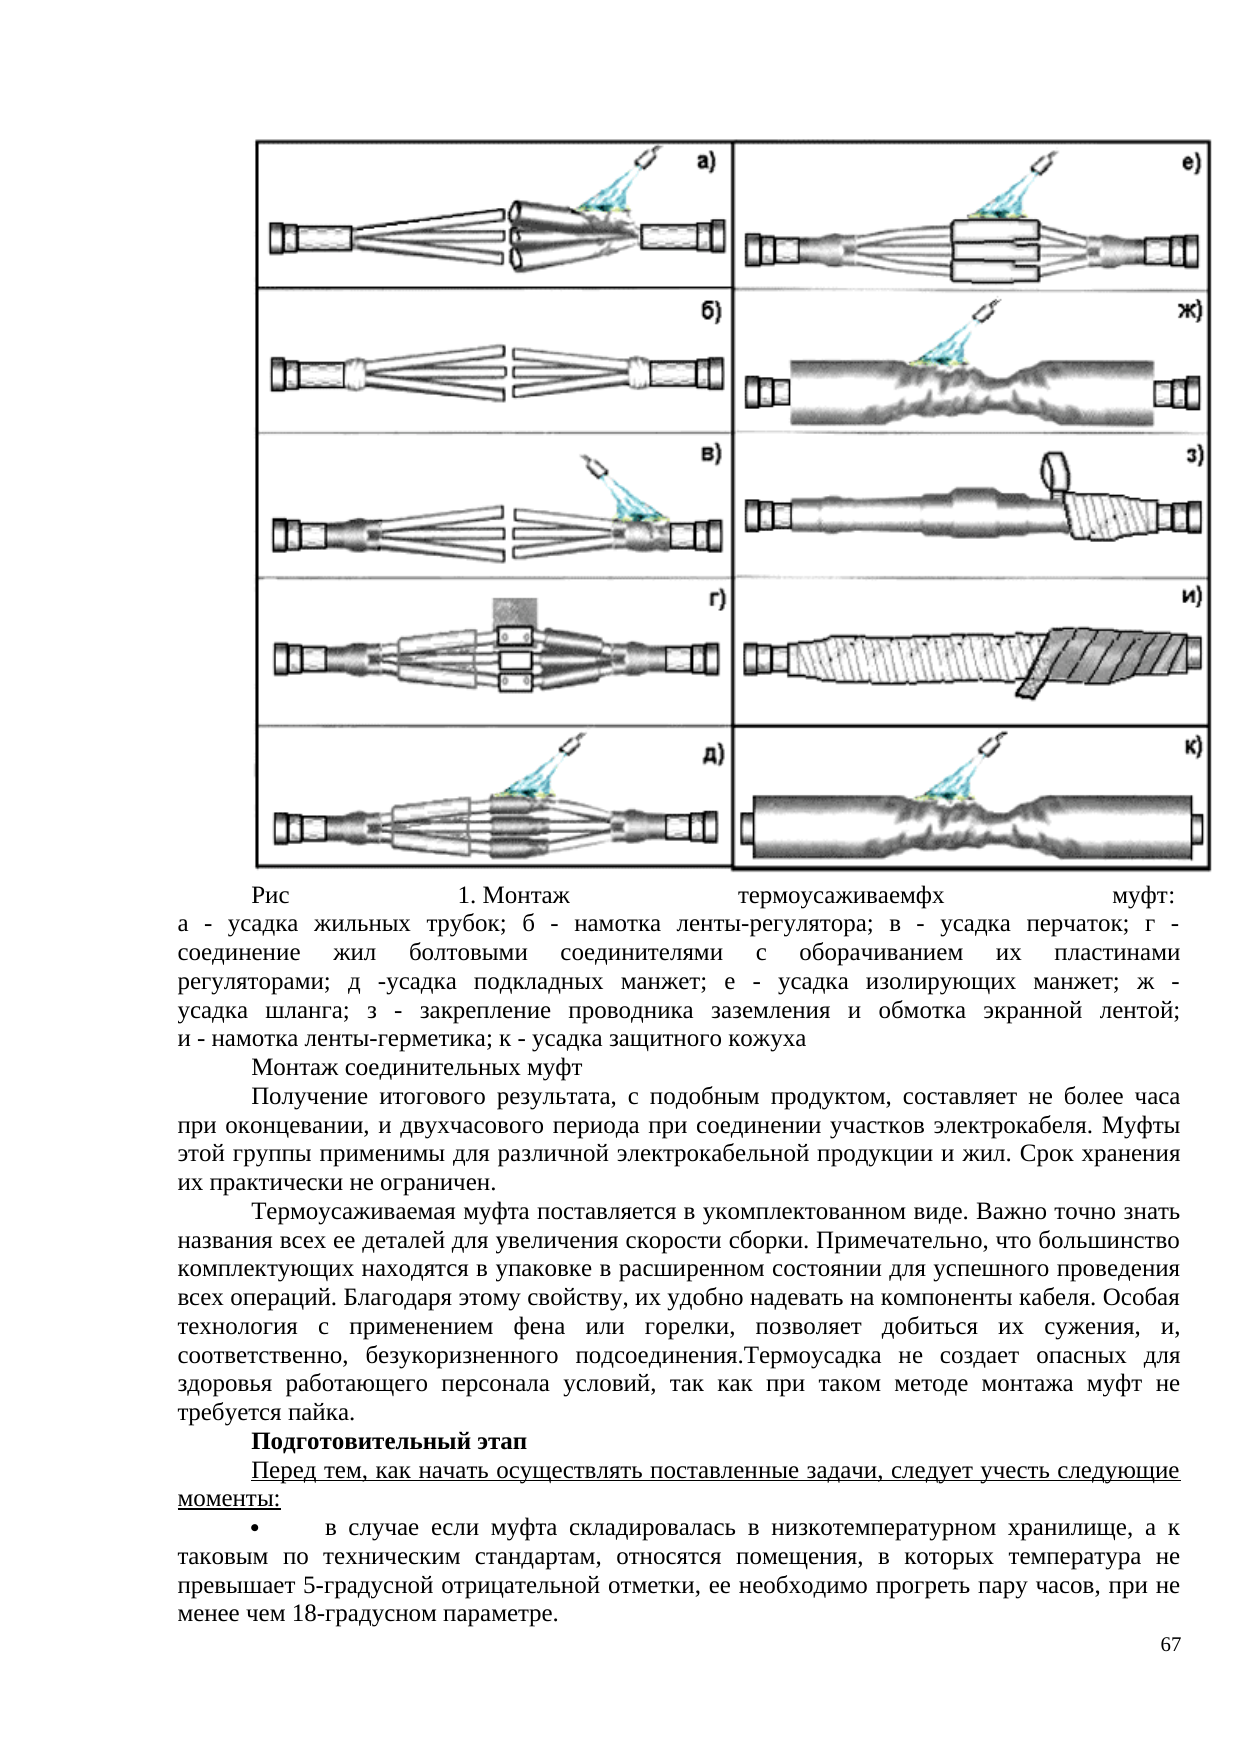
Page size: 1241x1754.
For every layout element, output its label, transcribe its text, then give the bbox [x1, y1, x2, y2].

text Монтаж соединительных муфт [177, 1052, 1181, 1081]
text Перед тем, как начать осуществлять поставленные задачи, следует учесть следующие моменты: [177, 1455, 1181, 1512]
list в случае если муфта складировалась в низкотемпературном хранилище, а к таковым по техническим стандартам, относятся помещения, в которых температура не превышает 5-градусной отрицательной отметки, ее необходимо прогреть пару часов, при не менее чем 18-градусном параметре. [177, 1512, 1181, 1627]
text Термоусаживаемая муфта поставляется в укомплектованном виде. Важно точно знать названия всех ее деталей для увеличения скорости сборки. Примечательно, что большинство комплектующих находятся в упаковке в расширенном состоянии для успешного проведения всех операций. Благодаря этому свойству, их удобно надевать на компоненты кабеля. Особая технология с применением фена или горелки, позволяет добиться их сужения, и, соответственно, безукоризненного подсоединения.Термоусадка не создает опасных для здоровья работающего персонала условий, так как при таком методе монтажа муфт не требуется пайка. [177, 1196, 1181, 1426]
picture [251, 122, 1215, 880]
text Получение итогового результата, с подобным продуктом, составляет не более часа при оконцевании, и двухчасового периода при соединении участков электрокабеля. Муфты этой группы применимы для различной электрокабельной продукции и жил. Срок хранения их практически не ограничен. [177, 1081, 1181, 1196]
text Подготовительный этап [177, 1426, 1181, 1455]
text Рис 1. Монтаж термоусаживаемфх муфт: а - усадка жильных трубок; б - намотка ленты-регулятора; в - усадка перчаток; г - соединение жил болтовыми соединителями с оборачиванием их пластинами регуляторами; д -усадка подкладных манжет; е - усадка изолирующих манжет; ж - усадка шланга; з - закрепление проводника заземления и обмотка экранной лентой; и - намотка ленты-герметика; к - усадка защитного кожуха [177, 880, 1181, 1052]
